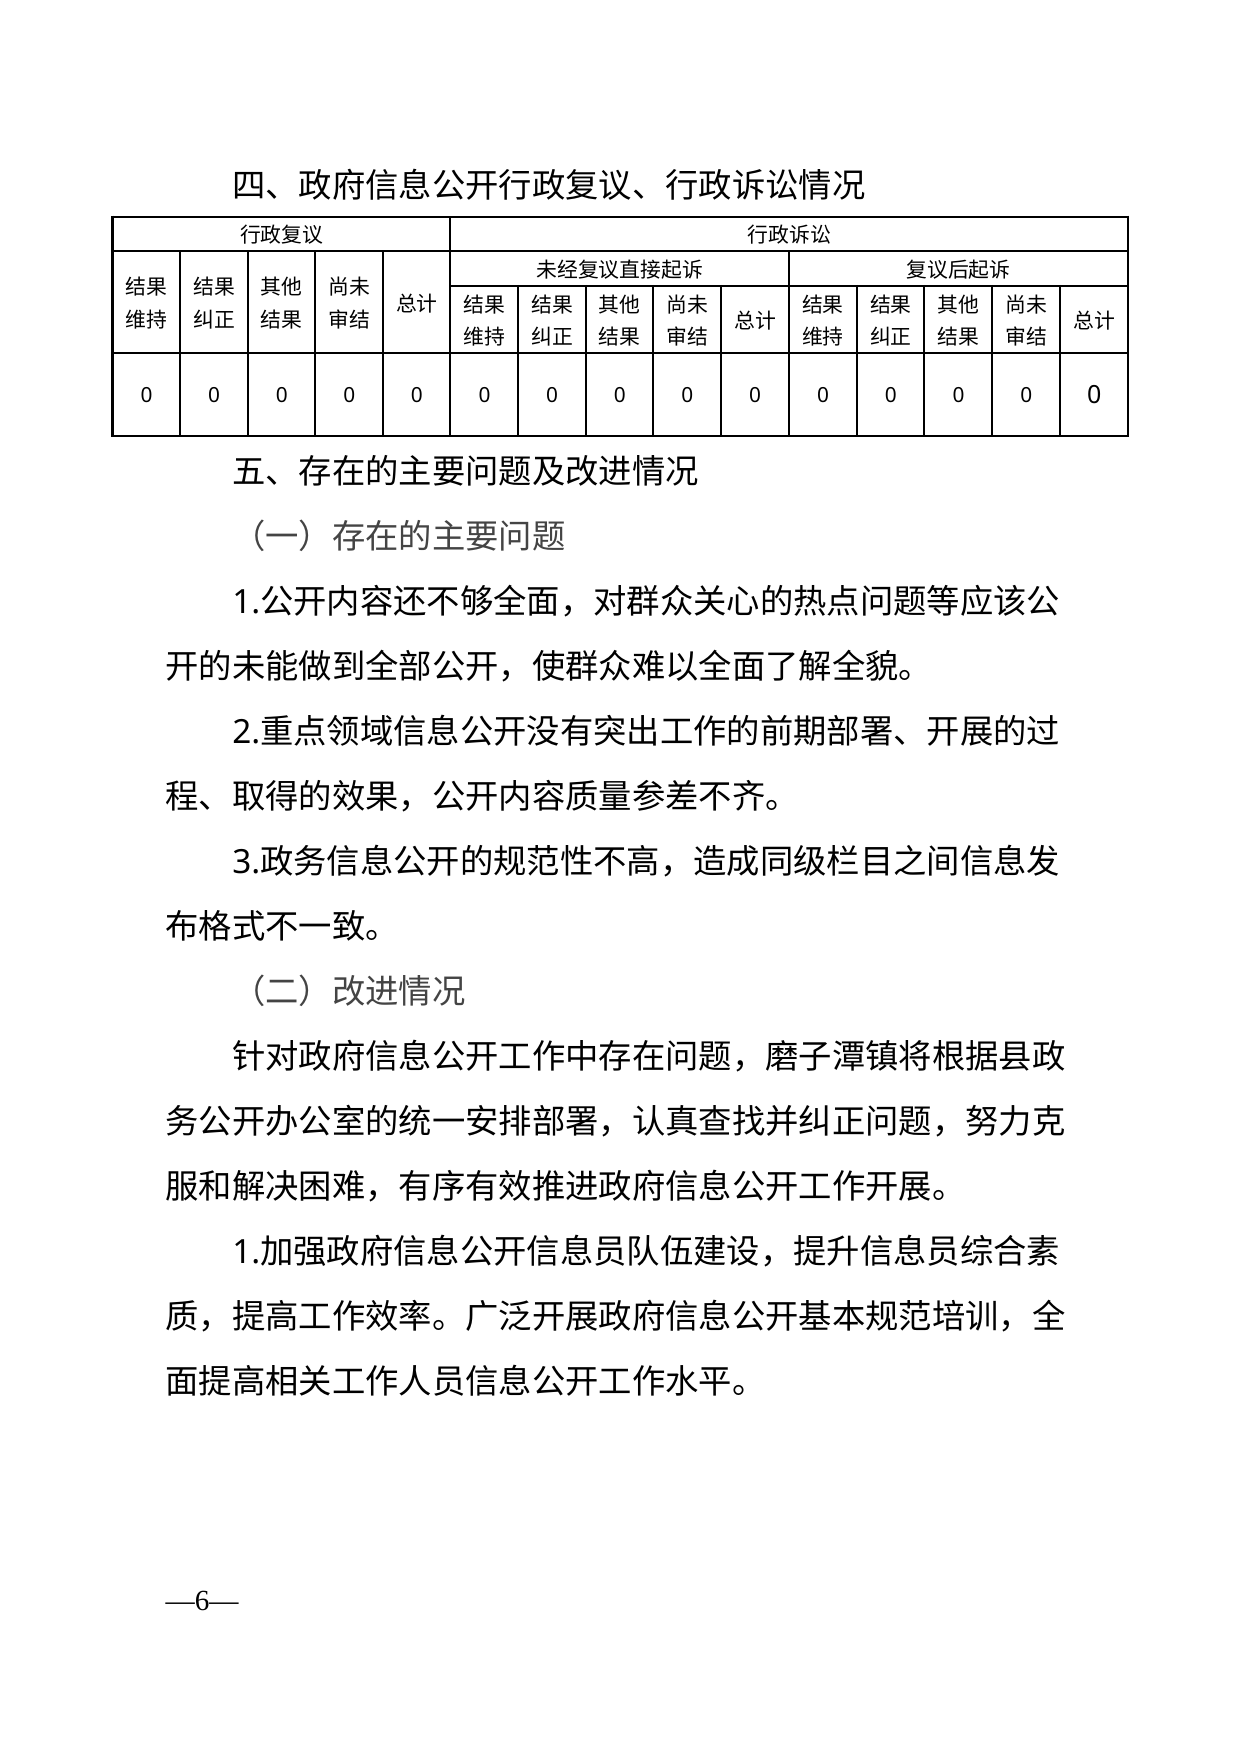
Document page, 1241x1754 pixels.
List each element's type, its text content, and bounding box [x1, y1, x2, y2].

table_header 行政复议 [114, 218, 449, 250]
table_cell 结果 纠正 [181, 252, 247, 352]
table_cell 0 [1061, 354, 1127, 434]
table_header 行政诉讼 [451, 218, 1127, 250]
table_cell 0 [925, 354, 991, 434]
table_cell 总计 [1061, 287, 1127, 352]
table_cell 0 [249, 354, 314, 434]
table_cell 0 [181, 354, 247, 434]
text 针对政府信息公开工作中存在问题，磨子潭镇将根据县政务公开办公室的统一安排部署，认真查找并纠正问题，努力克服和解决困难，有序有效推进政府信息公开工作开展。 [165, 1022, 1075, 1217]
text 1.公开内容还不够全面，对群众关心的热点问题等应该公开的未能做到全部公开，使群众难以全面了解全貌。 [165, 567, 1075, 697]
table_cell 0 [316, 354, 382, 434]
table_cell 0 [654, 354, 720, 434]
table_cell 总计 [722, 287, 788, 352]
table_cell 结果维持 [114, 252, 179, 352]
table_cell 其他 结果 [249, 252, 314, 352]
table_cell 结果 纠正 [858, 287, 923, 352]
table_cell 尚未 审结 [316, 252, 382, 352]
text 2.重点领域信息公开没有突出工作的前期部署、开展的过程、取得的效果，公开内容质量参差不齐。 [165, 697, 1075, 827]
table_cell 0 [722, 354, 788, 434]
table_cell 其他 结果 [587, 287, 652, 352]
table_cell 0 [451, 354, 517, 434]
text （二）改进情况 [165, 957, 1075, 1022]
table_cell 结果 纠正 [519, 287, 585, 352]
table_cell 复议后起诉 [790, 252, 1127, 285]
table_cell 总计 [384, 252, 449, 352]
table_cell 0 [519, 354, 585, 434]
text 五、存在的主要问题及改进情况 [165, 437, 1075, 502]
text 1.加强政府信息公开信息员队伍建设，提升信息员综合素质，提高工作效率。广泛开展政府信息公开基本规范培训，全面提高相关工作人员信息公开工作水平。 [165, 1217, 1075, 1412]
table_cell 尚未 审结 [993, 287, 1059, 352]
table_cell 其他 结果 [925, 287, 991, 352]
table_cell 0 [384, 354, 449, 434]
table_cell 结果 维持 [451, 287, 517, 352]
table_cell 未经复议直接起诉 [451, 252, 788, 285]
table_cell 0 [587, 354, 652, 434]
text （一）存在的主要问题 [165, 502, 1075, 567]
table_cell 0 [993, 354, 1059, 434]
table_cell 0 [858, 354, 923, 434]
text 四、政府信息公开行政复议、行政诉讼情况 [165, 151, 1075, 216]
table_cell 0 [114, 354, 179, 434]
table_cell 0 [790, 354, 856, 434]
table_cell 结果 维持 [790, 287, 856, 352]
text 3.政务信息公开的规范性不高，造成同级栏目之间信息发布格式不一致。 [165, 827, 1075, 957]
table_cell 尚未 审结 [654, 287, 720, 352]
